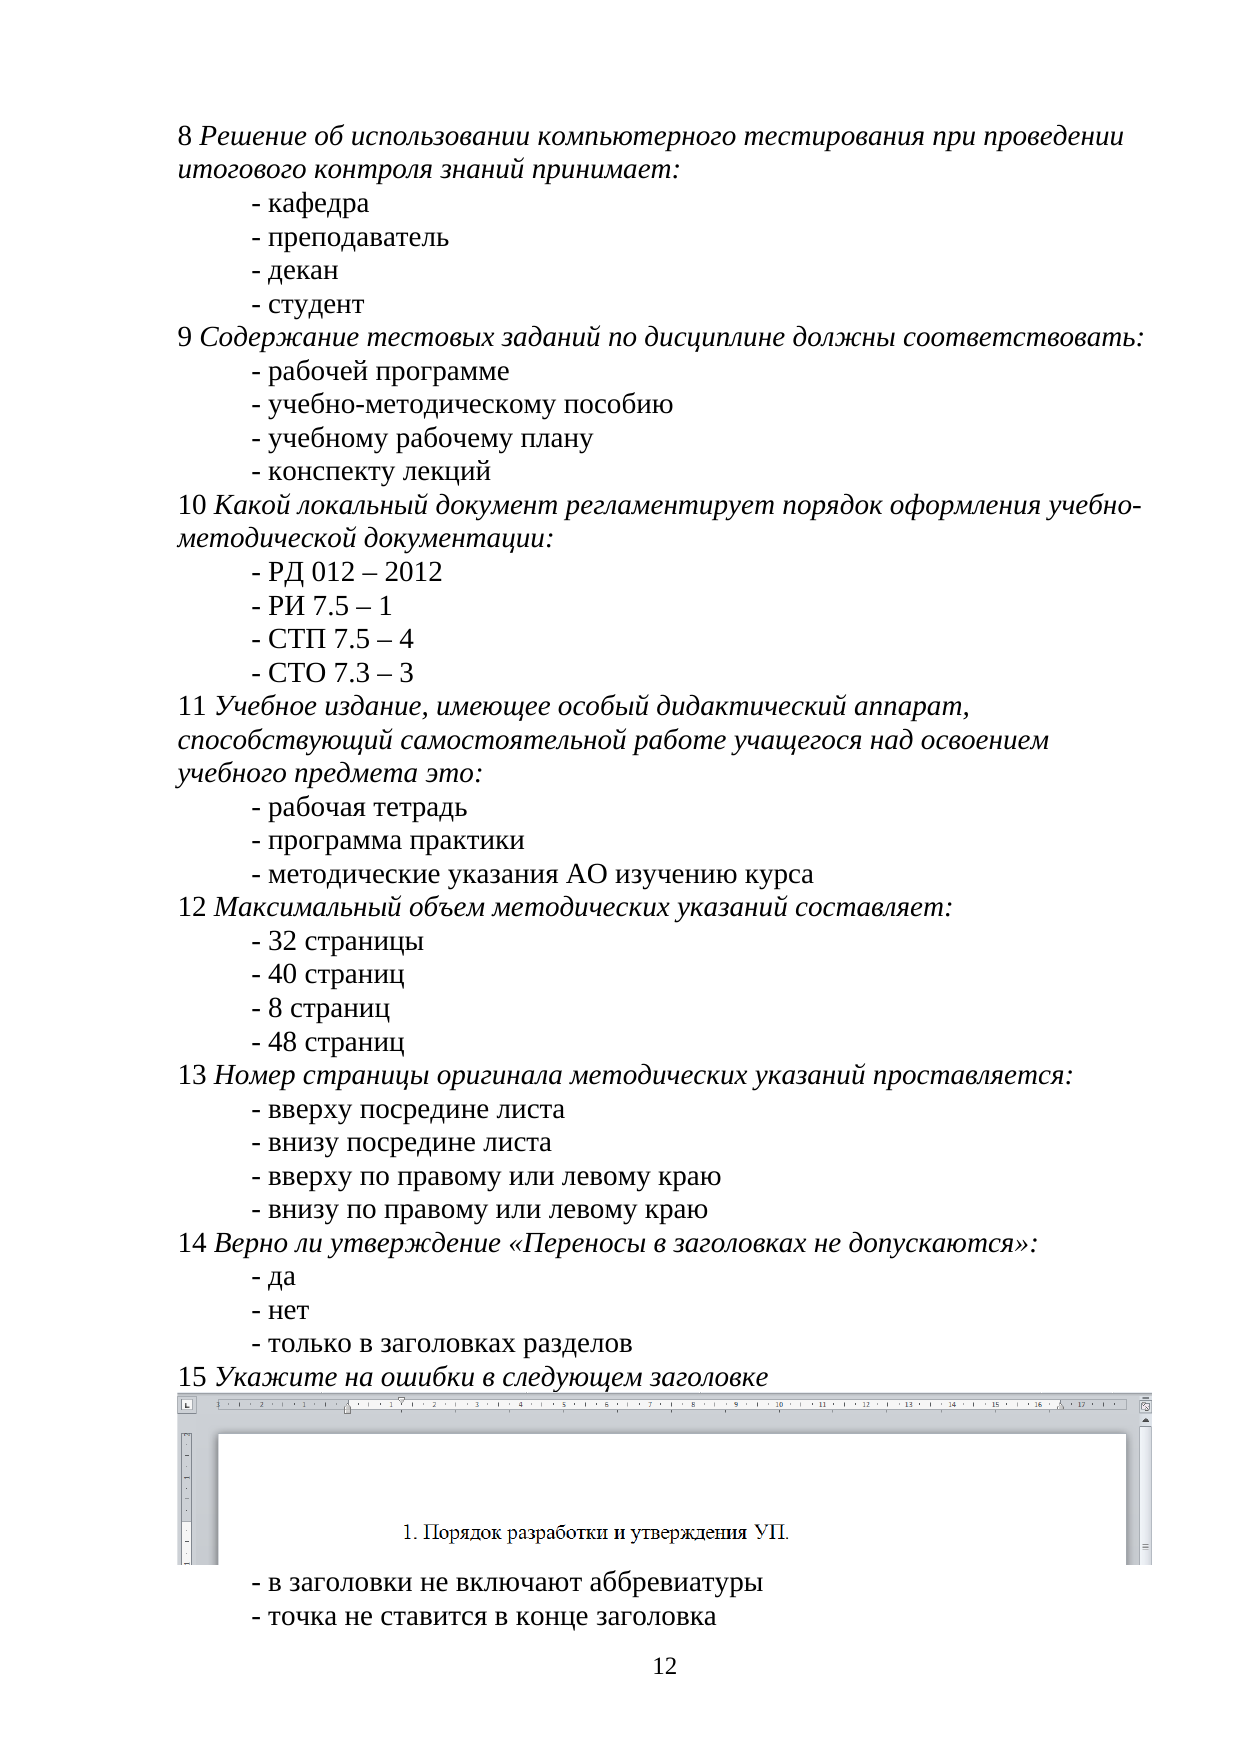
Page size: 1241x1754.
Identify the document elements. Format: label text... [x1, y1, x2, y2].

text - 8 страниц [177, 990, 1152, 1024]
text - 32 страницы [177, 923, 1152, 957]
text - конспекту лекций [177, 453, 1152, 487]
text - внизу по правому или левому краю [177, 1191, 1152, 1225]
text - нет [177, 1292, 1152, 1326]
text 8 Решение об использовании компьютерного тестирования при проведении итогового контроля знаний принимает: [177, 118, 1152, 185]
text - точка не ставится в конце заголовка [177, 1598, 1152, 1632]
text - рабочей программе [177, 353, 1152, 386]
text 10 Какой локальный документ регламентирует порядок оформления учебно-методической документации: [177, 487, 1152, 554]
text 14 Верно ли утверждение «Переносы в заголовках не допускаются»: [177, 1225, 1152, 1258]
text 11 Учебное издание, имеющее особый дидактический аппарат, способствующий самостоятельной работе учащегося над освоением учебного предмета это: [177, 688, 1152, 789]
text - СТО 7.3 – 3 [177, 655, 1152, 688]
text - учебно-методическому пособию [177, 386, 1152, 420]
text - 40 страниц [177, 957, 1152, 990]
text - только в заголовках разделов [177, 1326, 1152, 1359]
text - РД 012 – 2012 [177, 554, 1152, 588]
text - учебному рабочему плану [177, 420, 1152, 453]
text 15 Укажите на ошибки в следующем заголовке [177, 1359, 1152, 1392]
text - вверху по правому или левому краю [177, 1158, 1152, 1191]
text - РИ 7.5 – 1 [177, 588, 1152, 621]
text - программа практики [177, 822, 1152, 856]
text - СТП 7.5 – 4 [177, 621, 1152, 655]
text - кафедра [177, 185, 1152, 219]
text 12 Максимальный объем методических указаний составляет: [177, 889, 1152, 923]
text - декан [177, 252, 1152, 286]
picture [177, 1392, 1152, 1565]
text - 48 страниц [177, 1024, 1152, 1057]
text 13 Номер страницы оригинала методических указаний проставляется: [177, 1057, 1152, 1091]
text - методические указания АО изучению курса [177, 856, 1152, 889]
text 9 Содержание тестовых заданий по дисциплине должны соответствовать: [177, 319, 1152, 353]
text - внизу посредине листа [177, 1124, 1152, 1158]
text - преподаватель [177, 219, 1152, 252]
text - вверху посредине листа [177, 1091, 1152, 1124]
text - да [177, 1258, 1152, 1292]
text - в заголовки не включают аббревиатуры [177, 1565, 1152, 1598]
text - рабочая тетрадь [177, 789, 1152, 822]
text - студент [177, 286, 1152, 319]
